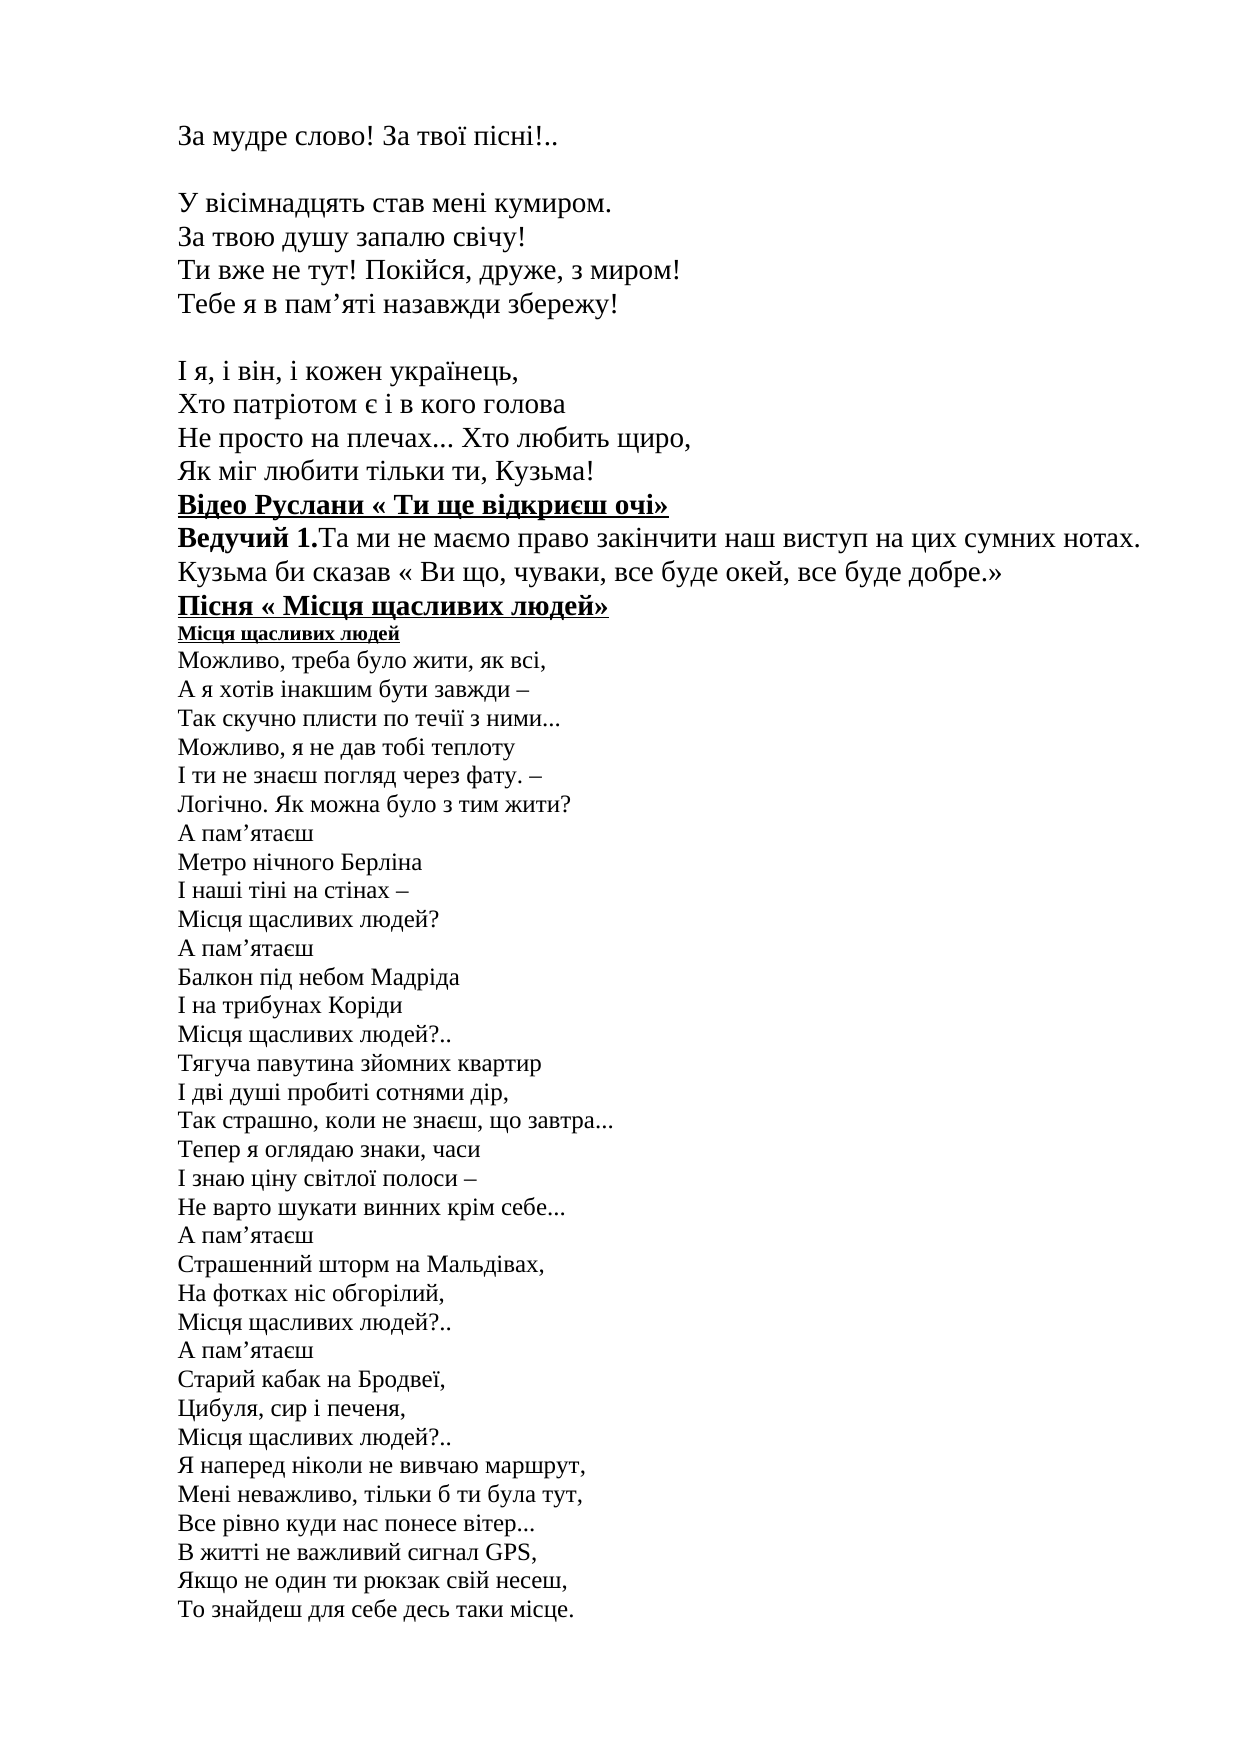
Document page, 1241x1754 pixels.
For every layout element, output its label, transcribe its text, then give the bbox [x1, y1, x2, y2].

text Відео Руслани « Ти ще відкриєш очі» [177, 487, 1152, 521]
text То знайдеш для себе десь таки місце. [177, 1594, 1152, 1623]
text А пам’ятаєш [177, 1335, 1152, 1364]
text Можливо, треба було жити, як всі, [177, 645, 1152, 674]
text Логічно. Як можна було з тим жити? [177, 789, 1152, 818]
text Я наперед ніколи не вивчаю маршрут, [177, 1450, 1152, 1479]
text Місця щасливих людей [177, 621, 1152, 645]
text Метро нічного Берліна [177, 847, 1152, 875]
text А пам’ятаєш [177, 1220, 1152, 1249]
text Місця щасливих людей?.. [177, 1019, 1152, 1048]
text Страшенний шторм на Мальдівах, [177, 1249, 1152, 1278]
text Старий кабак на Бродвеї, [177, 1364, 1152, 1393]
text Цибуля, сир і печеня, [177, 1393, 1152, 1422]
text Можливо, я не дав тобі теплоту [177, 732, 1152, 760]
text Мені неважливо, тільки б ти була тут, [177, 1479, 1152, 1508]
text А пам’ятаєш [177, 818, 1152, 847]
text Місця щасливих людей?.. [177, 1422, 1152, 1450]
text А пам’ятаєш [177, 933, 1152, 962]
text І на трибунах Коріди [177, 990, 1152, 1019]
text А я хотів інакшим бути завжди – [177, 674, 1152, 703]
text Пісня « Місця щасливих людей» [177, 588, 1152, 621]
text Якщо не один ти рюкзак свій несеш, [177, 1565, 1152, 1594]
text Балкон під небом Мадріда [177, 962, 1152, 990]
text Тягуча павутина зйомних квартир [177, 1048, 1152, 1077]
text І ти не знаєш погляд через фату. – [177, 760, 1152, 789]
text Так страшно, коли не знаєш, що завтра... [177, 1105, 1152, 1134]
text І дві душі пробиті сотнями дір, [177, 1077, 1152, 1105]
text І наші тіні на стінах – [177, 875, 1152, 904]
text Не варто шукати винних крім себе... [177, 1192, 1152, 1220]
text Все рівно куди нас понесе вітер... [177, 1508, 1152, 1537]
text Місця щасливих людей? [177, 904, 1152, 933]
text Ведучий 1.Та ми не маємо право закінчити наш виступ на цих сумних нотах. Кузьма би сказав « Ви що, чуваки, все буде окей, все буде добре.» [177, 521, 1152, 588]
text Так скучно плисти по течії з ними... [177, 703, 1152, 732]
text В житті не важливий сигнал GPS, [177, 1537, 1152, 1565]
text Місця щасливих людей?.. [177, 1307, 1152, 1335]
text І знаю ціну світлої полоси – [177, 1163, 1152, 1192]
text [177, 118, 1152, 487]
text На фотках ніс обгорілий, [177, 1278, 1152, 1307]
text Тепер я оглядаю знаки, часи [177, 1134, 1152, 1163]
